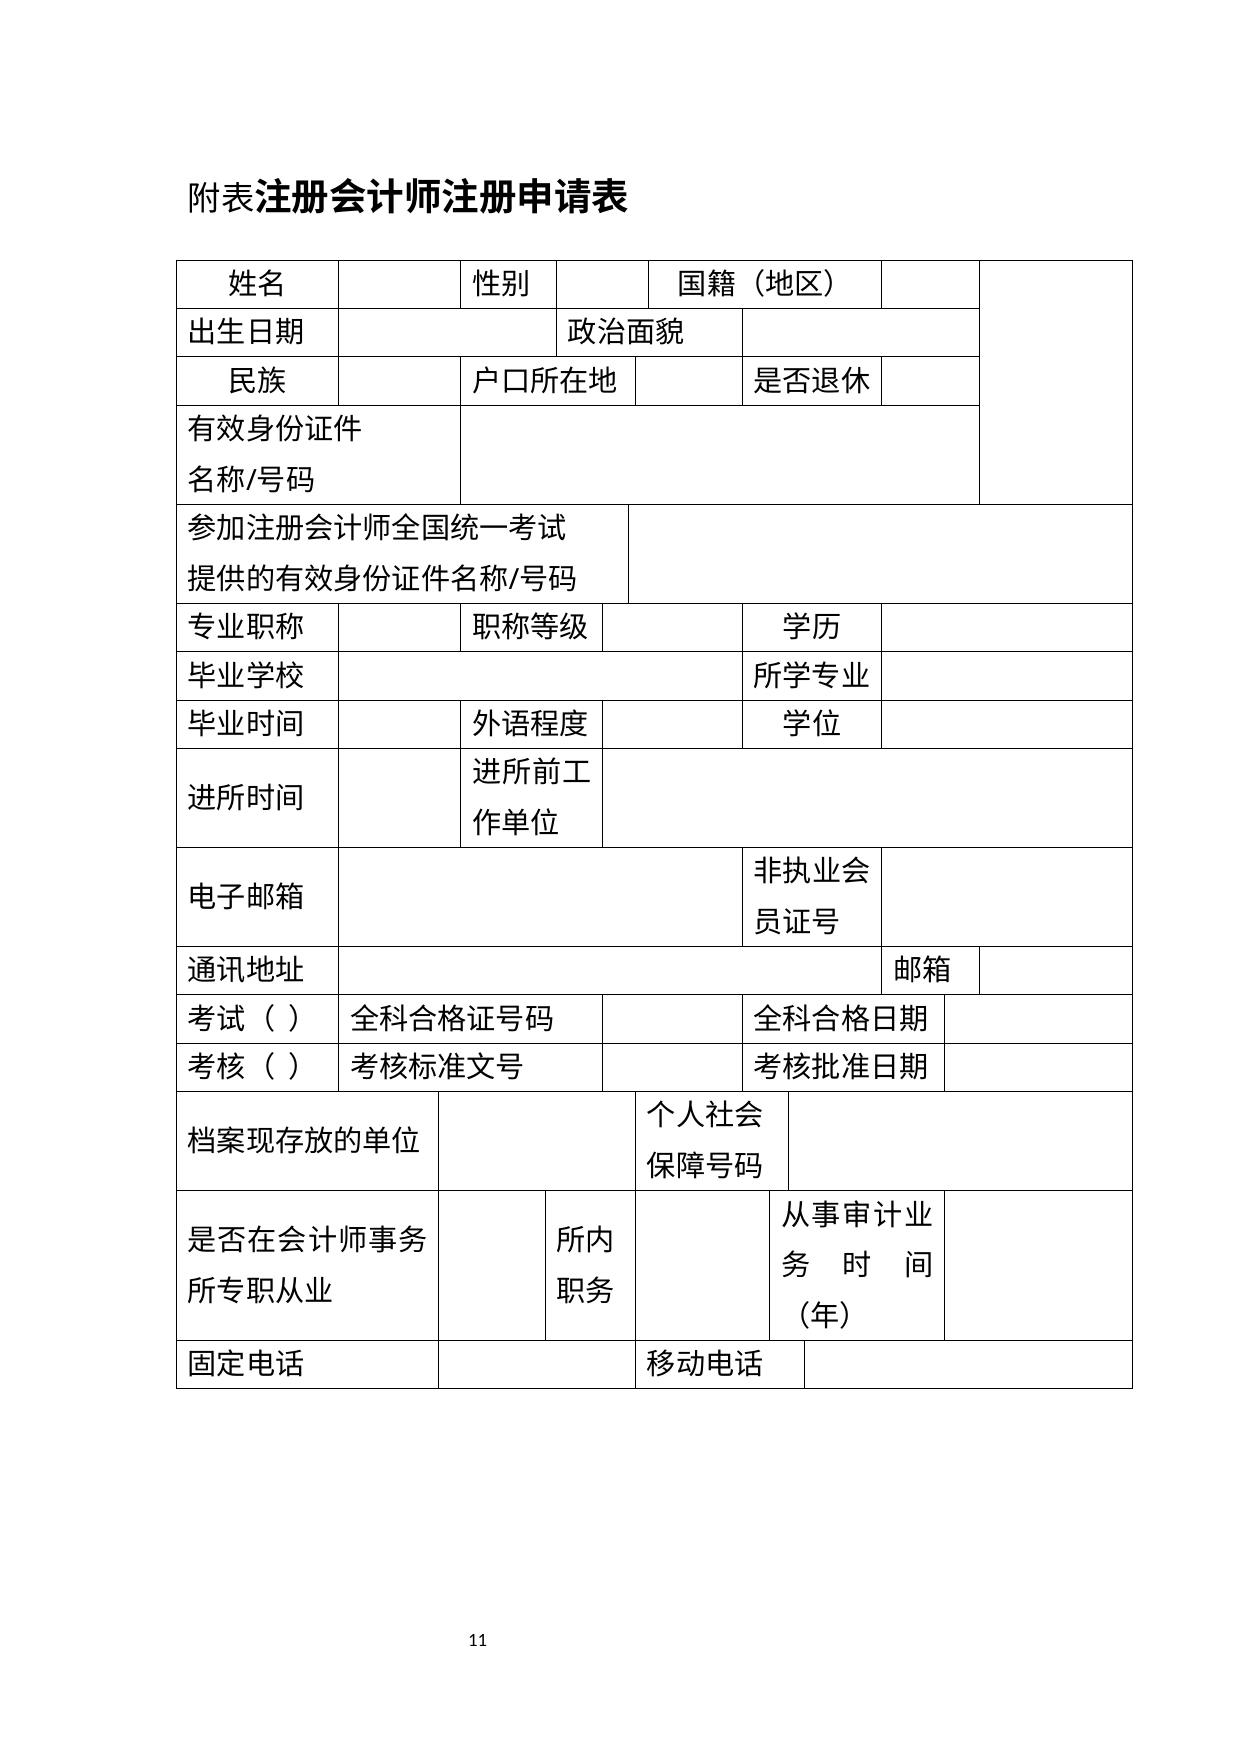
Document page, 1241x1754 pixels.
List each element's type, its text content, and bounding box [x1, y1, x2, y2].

table_cell 专业职称 [177, 604, 338, 651]
table_cell 非执业会员证号 [743, 848, 881, 946]
table_cell [339, 652, 742, 699]
table_cell 是否在会计师事务所专职从业 [177, 1191, 438, 1340]
table_cell [339, 947, 881, 994]
table_cell 所内 职务 [546, 1191, 635, 1340]
table_cell 外语程度 [461, 701, 602, 748]
table_cell [339, 309, 556, 356]
table_cell [603, 749, 1132, 847]
table_cell 出生日期 [177, 309, 338, 356]
table_cell [603, 701, 742, 748]
table_header [980, 261, 1132, 504]
table_header 姓名 [177, 261, 338, 308]
table_cell 是否退休 [743, 357, 881, 404]
table_cell [439, 1341, 635, 1388]
table_cell 邮箱 [882, 947, 979, 994]
table_cell [882, 848, 1132, 946]
table_cell [439, 1092, 635, 1190]
table_cell [945, 1044, 1132, 1091]
table_cell 进所前工作单位 [461, 749, 602, 847]
table_cell 固定电话 [177, 1341, 438, 1388]
table_header [339, 261, 460, 308]
table_header 性别 [461, 261, 556, 308]
table_cell 职称等级 [461, 604, 602, 651]
table_cell [339, 357, 460, 404]
table_cell 电子邮箱 [177, 848, 338, 946]
table_cell 移动电话 [636, 1341, 804, 1388]
table_cell 档案现存放的单位 [177, 1092, 438, 1190]
table_cell [603, 1044, 742, 1091]
table_cell [882, 701, 1132, 748]
table_cell [882, 604, 1132, 651]
table_cell [980, 947, 1132, 994]
table_cell 全科合格证号码 [339, 995, 602, 1043]
table_cell 进所时间 [177, 749, 338, 847]
table_cell [461, 406, 979, 504]
table_cell 所学专业 [743, 652, 881, 699]
table_cell 毕业学校 [177, 652, 338, 699]
table_cell [882, 652, 1132, 699]
table_cell 政治面貌 [557, 309, 742, 356]
table_cell [603, 604, 742, 651]
table_cell 通讯地址 [177, 947, 338, 994]
table_cell [636, 1191, 769, 1340]
table_cell [339, 749, 460, 847]
table_cell 学位 [743, 701, 881, 748]
table_cell 参加注册会计师全国统一考试 提供的有效身份证件名称/号码 [177, 505, 628, 603]
table_cell [945, 1191, 1132, 1340]
table_cell [439, 1191, 545, 1340]
table_cell 学历 [743, 604, 881, 651]
table_cell [805, 1341, 1132, 1388]
table_cell [339, 848, 742, 946]
table_header [557, 261, 648, 308]
text 附表注册会计师注册申请表 [187, 162, 1048, 227]
table_cell 考核标准文号 [339, 1044, 602, 1091]
table_cell [603, 995, 742, 1043]
table_cell [743, 309, 979, 356]
table_cell [629, 505, 1132, 603]
table_cell [339, 604, 460, 651]
table_cell [636, 357, 742, 404]
table_cell 考试（ ） [177, 995, 338, 1043]
table_cell 考核批准日期 [743, 1044, 944, 1091]
table_cell 个人社会 保障号码 [636, 1092, 788, 1190]
table_cell 民族 [177, 357, 338, 404]
table_cell [882, 357, 979, 404]
table_header [882, 261, 979, 308]
table_cell 全科合格日期 [743, 995, 944, 1043]
table_cell 考核（ ） [177, 1044, 338, 1091]
table_cell 有效身份证件 名称/号码 [177, 406, 460, 504]
table_header 国籍（地区） [649, 261, 881, 308]
table_cell 户口所在地 [461, 357, 635, 404]
table_cell [945, 995, 1132, 1043]
table_cell [789, 1092, 1132, 1190]
table_cell 从事审计业务时间（年） [770, 1191, 944, 1340]
table_cell [339, 701, 460, 748]
table_cell 毕业时间 [177, 701, 338, 748]
